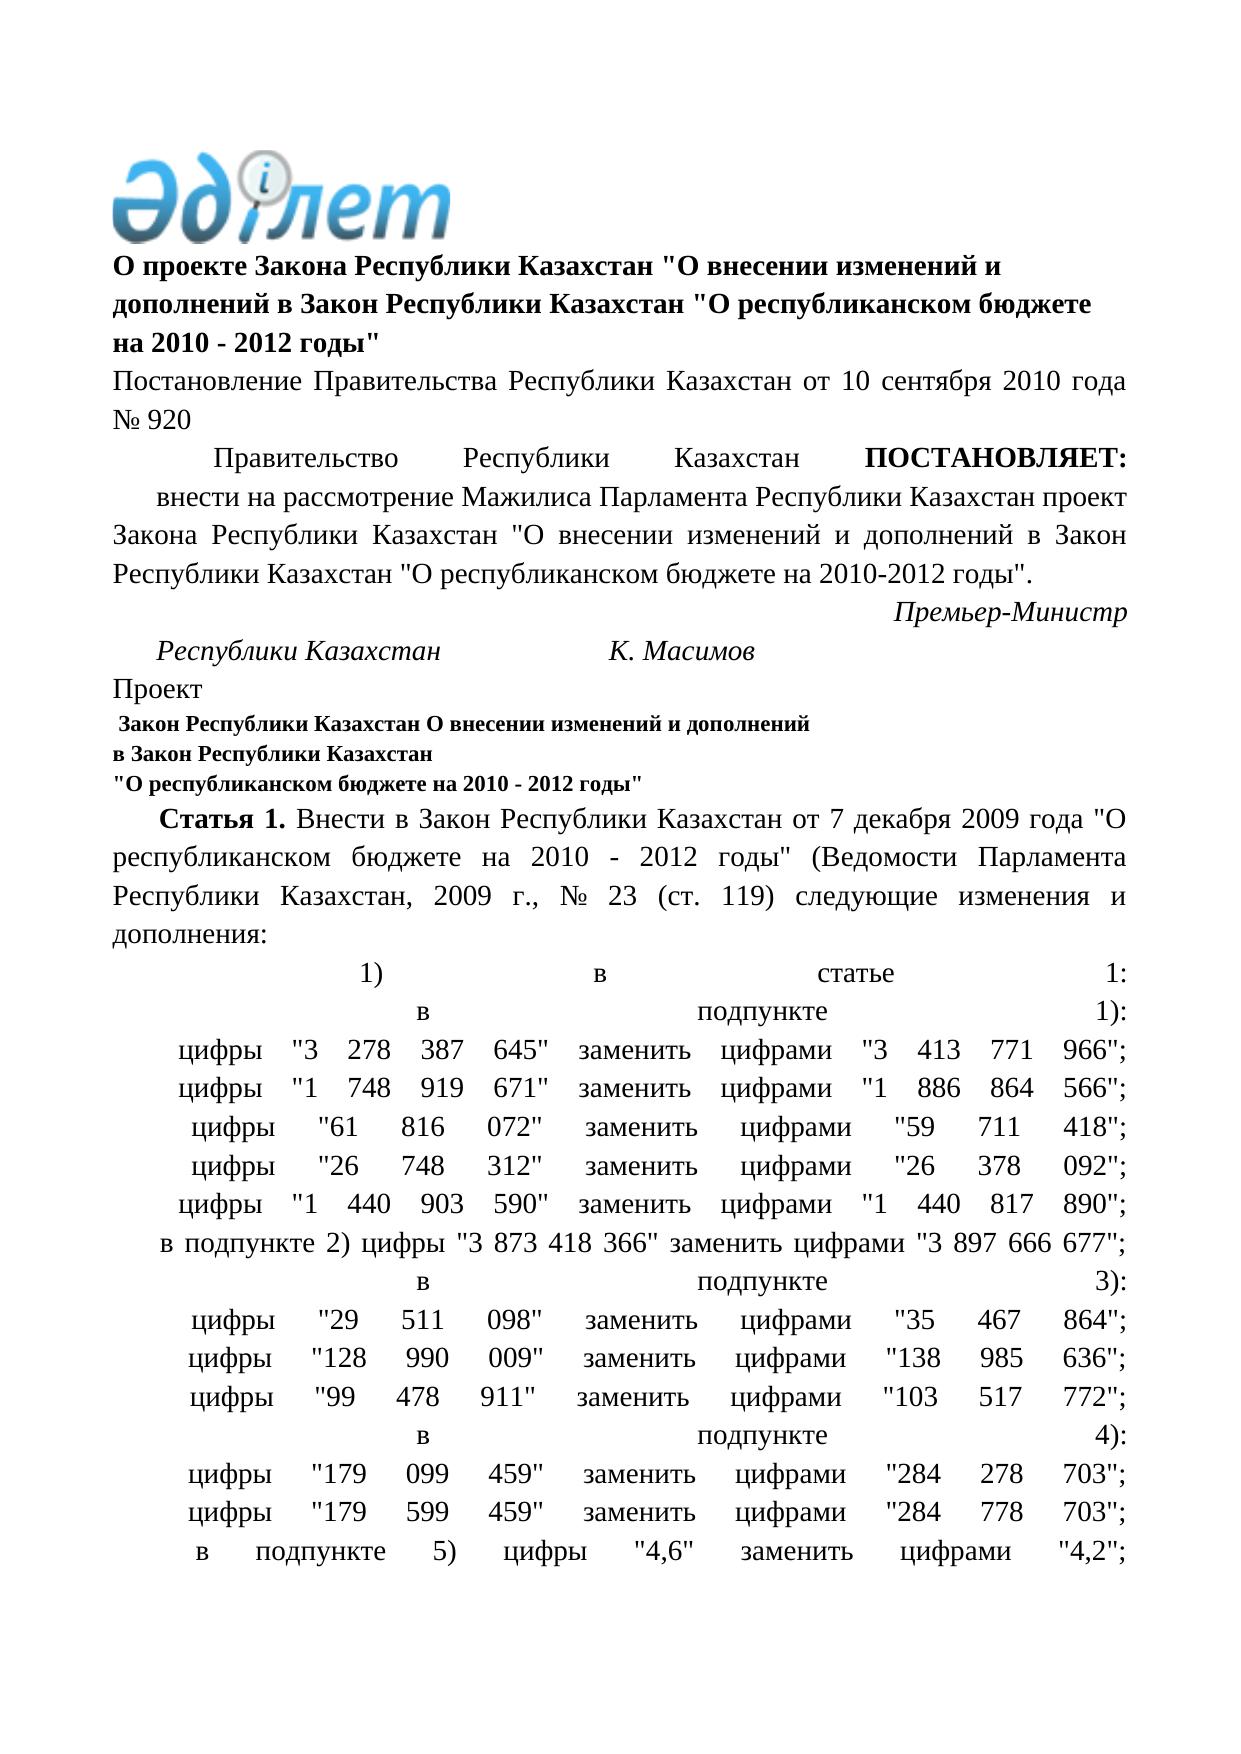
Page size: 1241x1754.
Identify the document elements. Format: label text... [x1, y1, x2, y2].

text Проект [112, 672, 1128, 705]
text Премьер-Министр Республики Казахстан К. Масимов [112, 594, 1128, 667]
text Постановление Правительства Республики Казахстан от 10 сентября 2010 года № 920 [112, 363, 1128, 435]
picture [112, 150, 451, 244]
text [112, 801, 1128, 1567]
text Закон Республики Казахстан О внесении изменений и дополнений в Закон Республики Казахстан "О республиканском бюджете на 2010 - 2012 годы" [112, 710, 1128, 797]
text О проекте Закона Республики Казахстан "О внесении изменений и дополнений в Закон Республики Казахстан "О республиканском бюджете на 2010 - 2012 годы" [112, 248, 1128, 358]
text Правительство Республики Казахстан ПОСТАНОВЛЯЕТ: внести на рассмотрение Мажилиса Парламента Республики Казахстан проект Закона Республики Казахстан "О внесении изменений и дополнений в Закон Республики Казахстан "О республиканском бюджете на 2010-2012 годы". [112, 440, 1128, 589]
